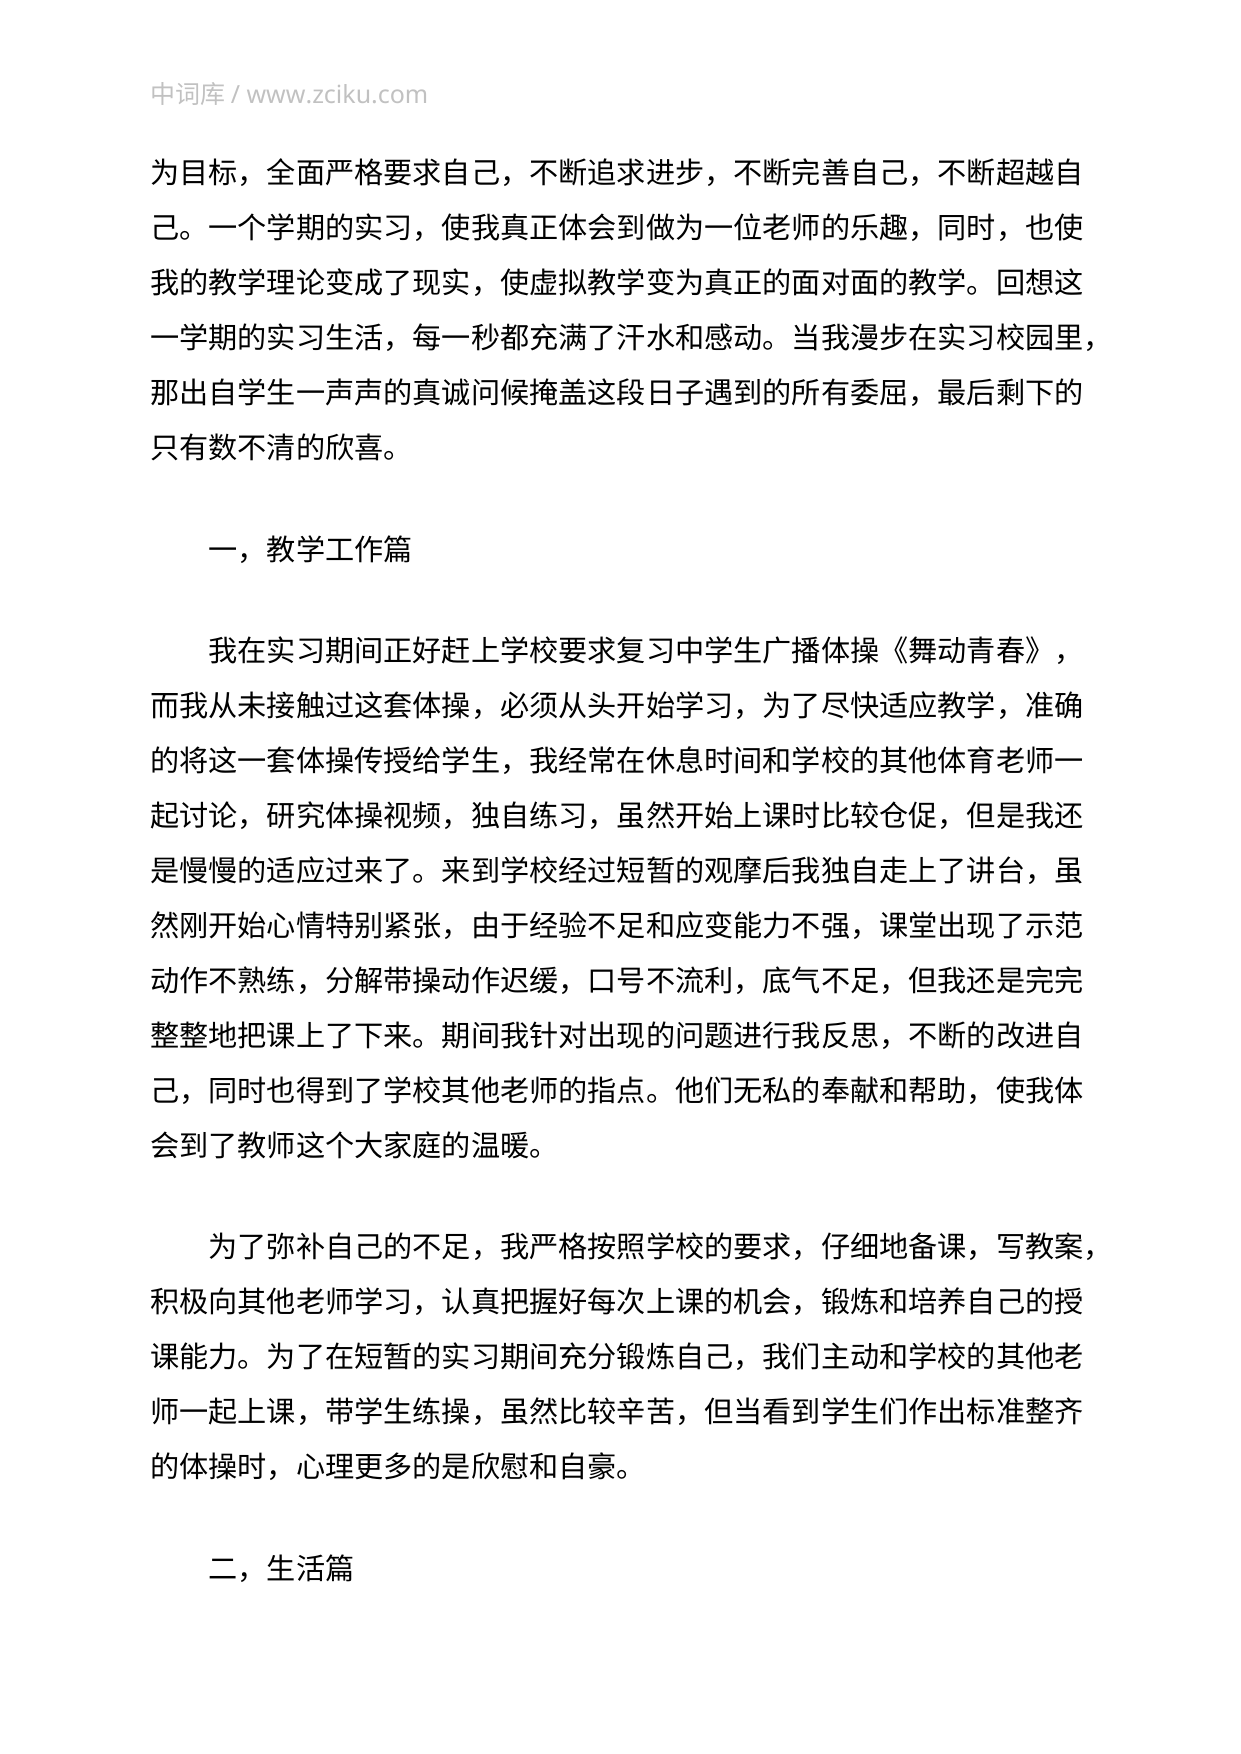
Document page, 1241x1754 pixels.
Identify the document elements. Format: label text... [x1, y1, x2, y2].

text 为了弥补自己的不足，我严格按照学校的要求，仔细地备课，写教案，积极向其他老师学习，认真把握好每次上课的机会，锻炼和培养自己的授课能力。为了在短暂的实习期间充分锻炼自己，我们主动和学校的其他老师一起上课，带学生练操，虽然比较辛苦，但当看到学生们作出标准整齐的体操时，心理更多的是欣慰和自豪。 [150, 1224, 1090, 1486]
text 一，教学工作篇 [150, 526, 1090, 568]
text 二，生活篇 [150, 1545, 1090, 1587]
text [150, 150, 1090, 467]
text 我在实习期间正好赶上学校要求复习中学生广播体操《舞动青春》，而我从未接触过这套体操，必须从头开始学习，为了尽快适应教学，准确的将这一套体操传授给学生，我经常在休息时间和学校的其他体育老师一起讨论，研究体操视频，独自练习，虽然开始上课时比较仓促，但是我还是慢慢的适应过来了。来到学校经过短暂的观摩后我独自走上了讲台，虽然刚开始心情特别紧张，由于经验不足和应变能力不强，课堂出现了示范动作不熟练，分解带操动作迟缓，口号不流利，底气不足，但我还是完完整整地把课上了下来。期间我针对出现的问题进行我反思，不断的改进自己，同时也得到了学校其他老师的指点。他们无私的奉献和帮助，使我体会到了教师这个大家庭的温暖。 [150, 628, 1090, 1164]
